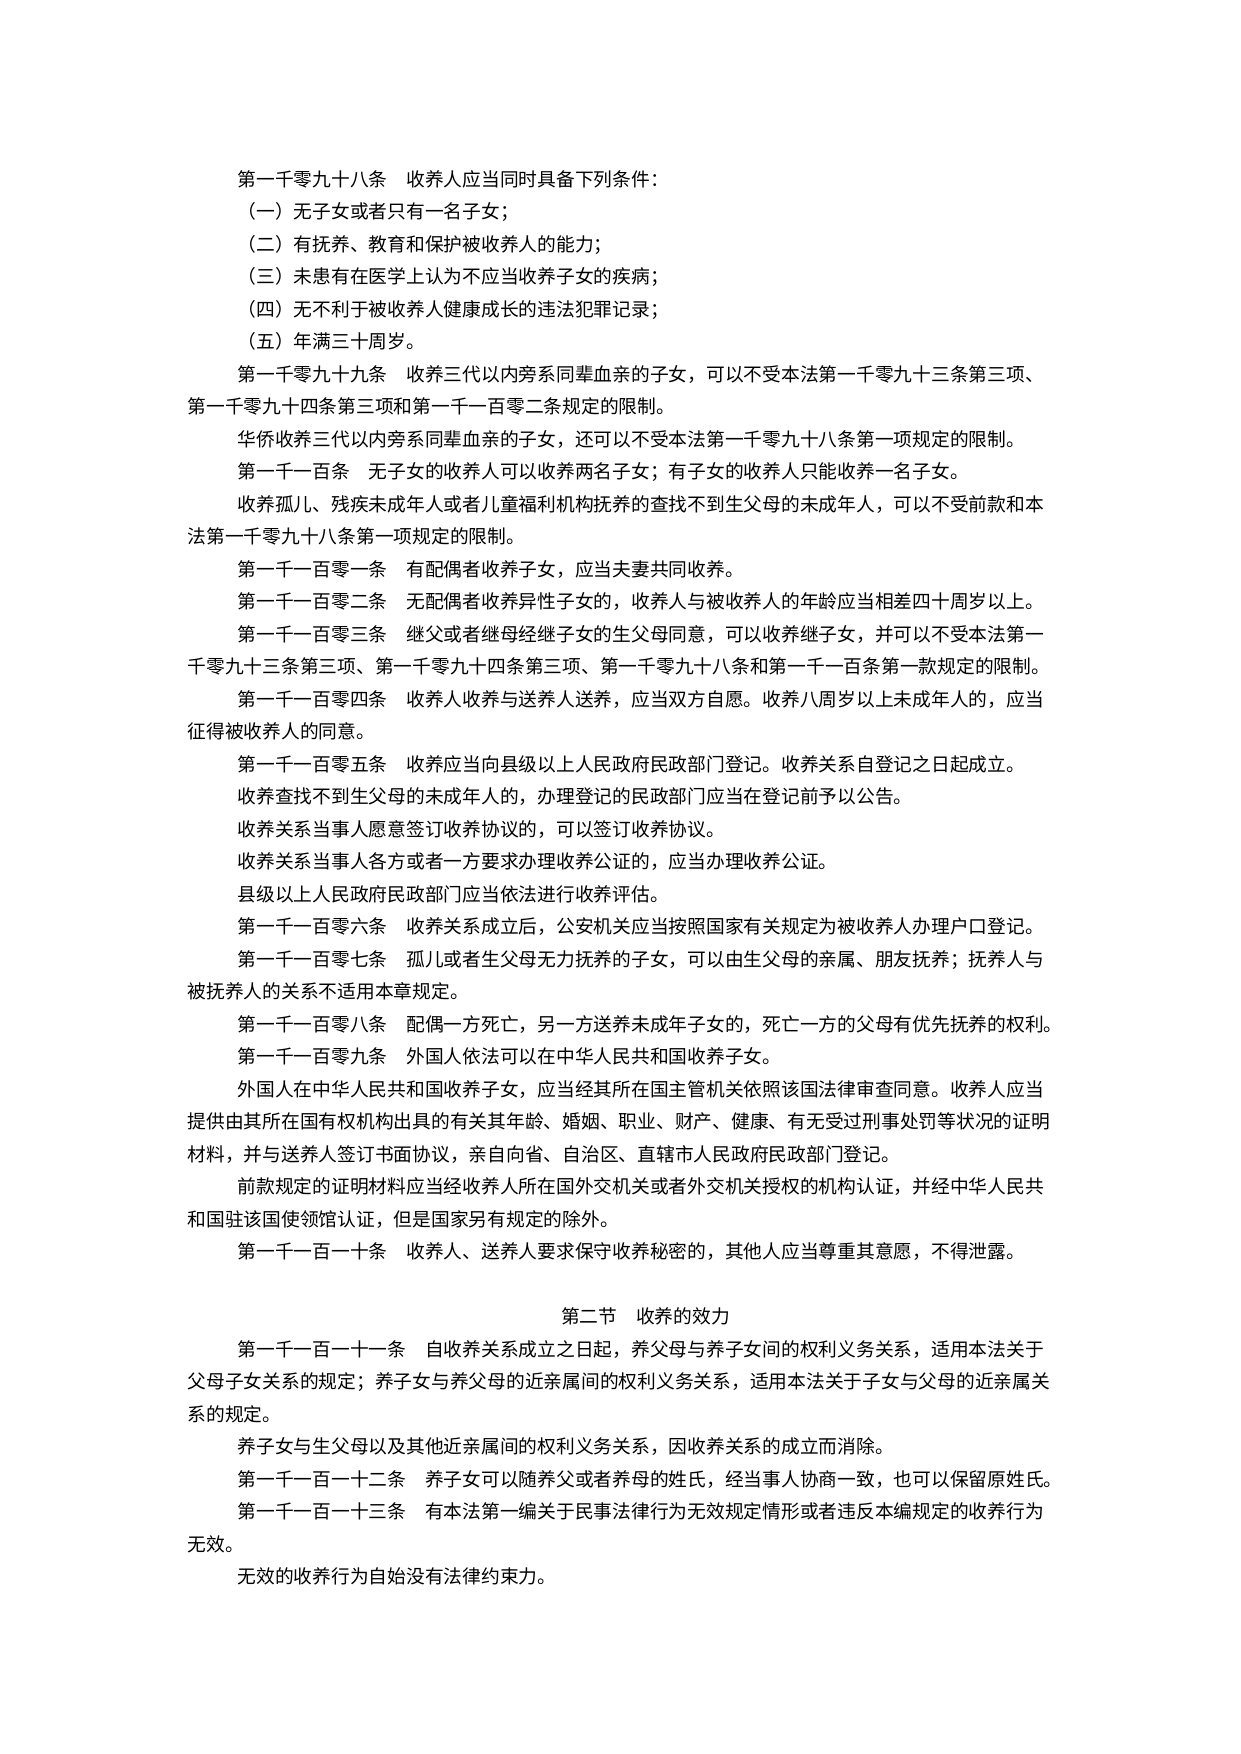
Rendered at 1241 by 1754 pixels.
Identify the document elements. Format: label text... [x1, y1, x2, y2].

text 第一千一百零五条 收养应当向县级以上人民政府民政部门登记。收养关系自登记之日起成立。 [187, 747, 1053, 779]
text 第一千一百零九条 外国人依法可以在中华人民共和国收养子女。 [187, 1039, 1053, 1072]
text 收养查找不到生父母的未成年人的，办理登记的民政部门应当在登记前予以公告。 [187, 779, 1053, 812]
text 前款规定的证明材料应当经收养人所在国外交机关或者外交机关授权的机构认证，并经中华人民共和国驻该国使领馆认证，但是国家另有规定的除外。 [187, 1169, 1053, 1234]
text 华侨收养三代以内旁系同辈血亲的子女，还可以不受本法第一千零九十八条第一项规定的限制。 [187, 422, 1053, 454]
text 外国人在中华人民共和国收养子女，应当经其所在国主管机关依照该国法律审查同意。收养人应当提供由其所在国有权机构出具的有关其年龄、婚姻、职业、财产、健康、有无受过刑事处罚等状况的证明材料，并与送养人签订书面协议，亲自向省、自治区、直辖市人民政府民政部门登记。 [187, 1072, 1053, 1169]
text （三）未患有在医学上认为不应当收养子女的疾病； [187, 259, 1053, 292]
text 第一千一百零二条 无配偶者收养异性子女的，收养人与被收养人的年龄应当相差四十周岁以上。 [187, 584, 1053, 617]
text 无效的收养行为自始没有法律约束力。 [187, 1559, 1053, 1592]
text 第一千零九十八条 收养人应当同时具备下列条件： [187, 162, 1053, 194]
text （一）无子女或者只有一名子女； [187, 194, 1053, 227]
text 第一千一百零三条 继父或者继母经继子女的生父母同意，可以收养继子女，并可以不受本法第一千零九十三条第三项、第一千零九十四条第三项、第一千零九十八条和第一千一百条第一款规定的限制。 [187, 617, 1053, 682]
text 第一千一百条 无子女的收养人可以收养两名子女；有子女的收养人只能收养一名子女。 [187, 454, 1053, 487]
text 收养孤儿、残疾未成年人或者儿童福利机构抚养的查找不到生父母的未成年人，可以不受前款和本法第一千零九十八条第一项规定的限制。 [187, 487, 1053, 552]
text （四）无不利于被收养人健康成长的违法犯罪记录； [187, 292, 1053, 324]
text 第一千一百一十一条 自收养关系成立之日起，养父母与养子女间的权利义务关系，适用本法关于父母子女关系的规定；养子女与养父母的近亲属间的权利义务关系，适用本法关于子女与父母的近亲属关系的规定。 [187, 1332, 1053, 1429]
text 第二节 收养的效力 [187, 1299, 1053, 1332]
text 县级以上人民政府民政部门应当依法进行收养评估。 [187, 877, 1053, 909]
text 养子女与生父母以及其他近亲属间的权利义务关系，因收养关系的成立而消除。 [187, 1429, 1053, 1462]
text 第一千一百一十二条 养子女可以随养父或者养母的姓氏，经当事人协商一致，也可以保留原姓氏。 [187, 1462, 1053, 1494]
text （二）有抚养、教育和保护被收养人的能力； [187, 227, 1053, 259]
text 第一千一百零一条 有配偶者收养子女，应当夫妻共同收养。 [187, 552, 1053, 584]
text 第一千一百零四条 收养人收养与送养人送养，应当双方自愿。收养八周岁以上未成年人的，应当征得被收养人的同意。 [187, 682, 1053, 747]
text 第一千一百零六条 收养关系成立后，公安机关应当按照国家有关规定为被收养人办理户口登记。 [187, 909, 1053, 942]
text 第一千一百零八条 配偶一方死亡，另一方送养未成年子女的，死亡一方的父母有优先抚养的权利。 [187, 1007, 1053, 1039]
text 收养关系当事人各方或者一方要求办理收养公证的，应当办理收养公证。 [187, 844, 1053, 877]
text 收养关系当事人愿意签订收养协议的，可以签订收养协议。 [187, 812, 1053, 844]
text （五）年满三十周岁。 [187, 324, 1053, 357]
text 第一千一百一十三条 有本法第一编关于民事法律行为无效规定情形或者违反本编规定的收养行为无效。 [187, 1494, 1053, 1559]
text 第一千一百一十条 收养人、送养人要求保守收养秘密的，其他人应当尊重其意愿，不得泄露。 [187, 1234, 1053, 1267]
text 第一千零九十九条 收养三代以内旁系同辈血亲的子女，可以不受本法第一千零九十三条第三项、第一千零九十四条第三项和第一千一百零二条规定的限制。 [187, 357, 1053, 422]
text 第一千一百零七条 孤儿或者生父母无力抚养的子女，可以由生父母的亲属、朋友抚养；抚养人与被抚养人的关系不适用本章规定。 [187, 942, 1053, 1007]
